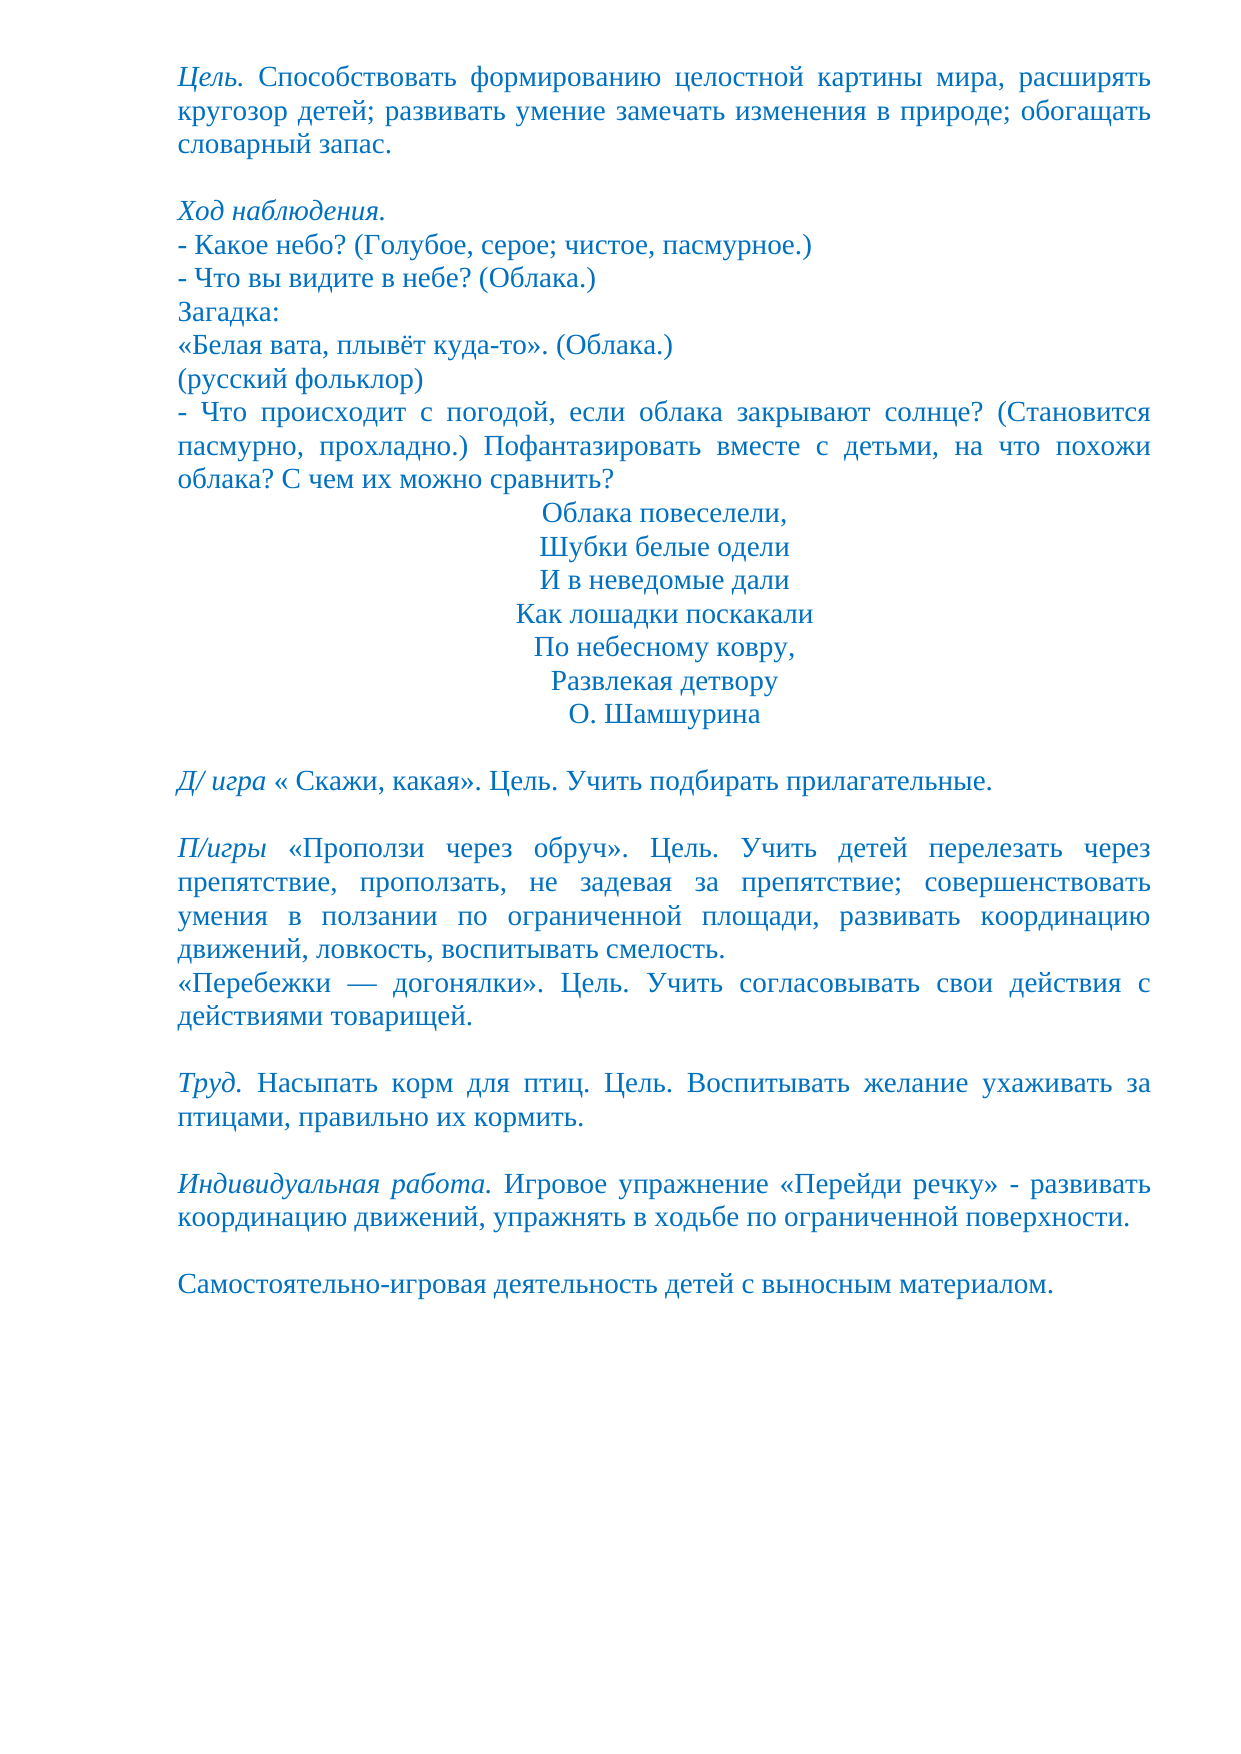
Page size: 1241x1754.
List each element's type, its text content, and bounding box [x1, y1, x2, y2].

text Развлекая детвору [177, 663, 1152, 696]
text Индивидуальная работа. Игровое упражнение «Перейди речку» - развивать координацию движений, упражнять в ходьбе по ограниченной поверхности. [177, 1166, 1152, 1233]
text Труд. Насыпать корм для птиц. Цель. Воспитывать желание ухаживать за птицами, правильно их кормить. [177, 1065, 1152, 1132]
text Цель. Способствовать формированию целостной картины мира, расширять кругозор детей; развивать умение замечать изменения в природе; обогащать словарный запас. [177, 59, 1152, 160]
text - Что происходит с погодой, если облака закрывают солнце? (Становится пасмурно, прохладно.) Пофантазировать вместе с детьми, на что похожи облака? С чем их можно сравнить? [177, 394, 1152, 495]
text Ход наблюдения. [177, 193, 1152, 227]
text - Что вы видите в небе? (Облака.) [177, 260, 1152, 294]
text - Какое небо? (Голубое, серое; чистое, пасмурное.) [177, 227, 1152, 260]
text П/игры «Проползи через обруч». Цель. Учить детей перелезать через препятствие, проползать, не задевая за препятствие; совершенствовать умения в ползании по ограниченной площади, развивать координацию движений, ловкость, воспитывать смелость. [177, 831, 1152, 965]
text По небесному ковру, [177, 629, 1152, 663]
text Самостоятельно-игровая деятельность детей с выносным материалом. [177, 1267, 1152, 1300]
text Шубки белые одели [177, 529, 1152, 562]
text «Белая вата, плывёт куда-то». (Облака.) [177, 327, 1152, 361]
text (русский фольклор) [177, 361, 1152, 394]
text Облака повеселели, [177, 495, 1152, 529]
text И в неведомые дали [177, 562, 1152, 596]
text «Перебежки — догонялки». Цель. Учить согласовывать свои действия с действиями товарищей. [177, 965, 1152, 1032]
text О. Шамшурина [177, 696, 1152, 730]
text Загадка: [177, 294, 1152, 327]
text Д/ игра « Скажи, какая». Цель. Учить подбирать прилагательные. [177, 763, 1152, 797]
text Как лошадки поскакали [177, 596, 1152, 629]
